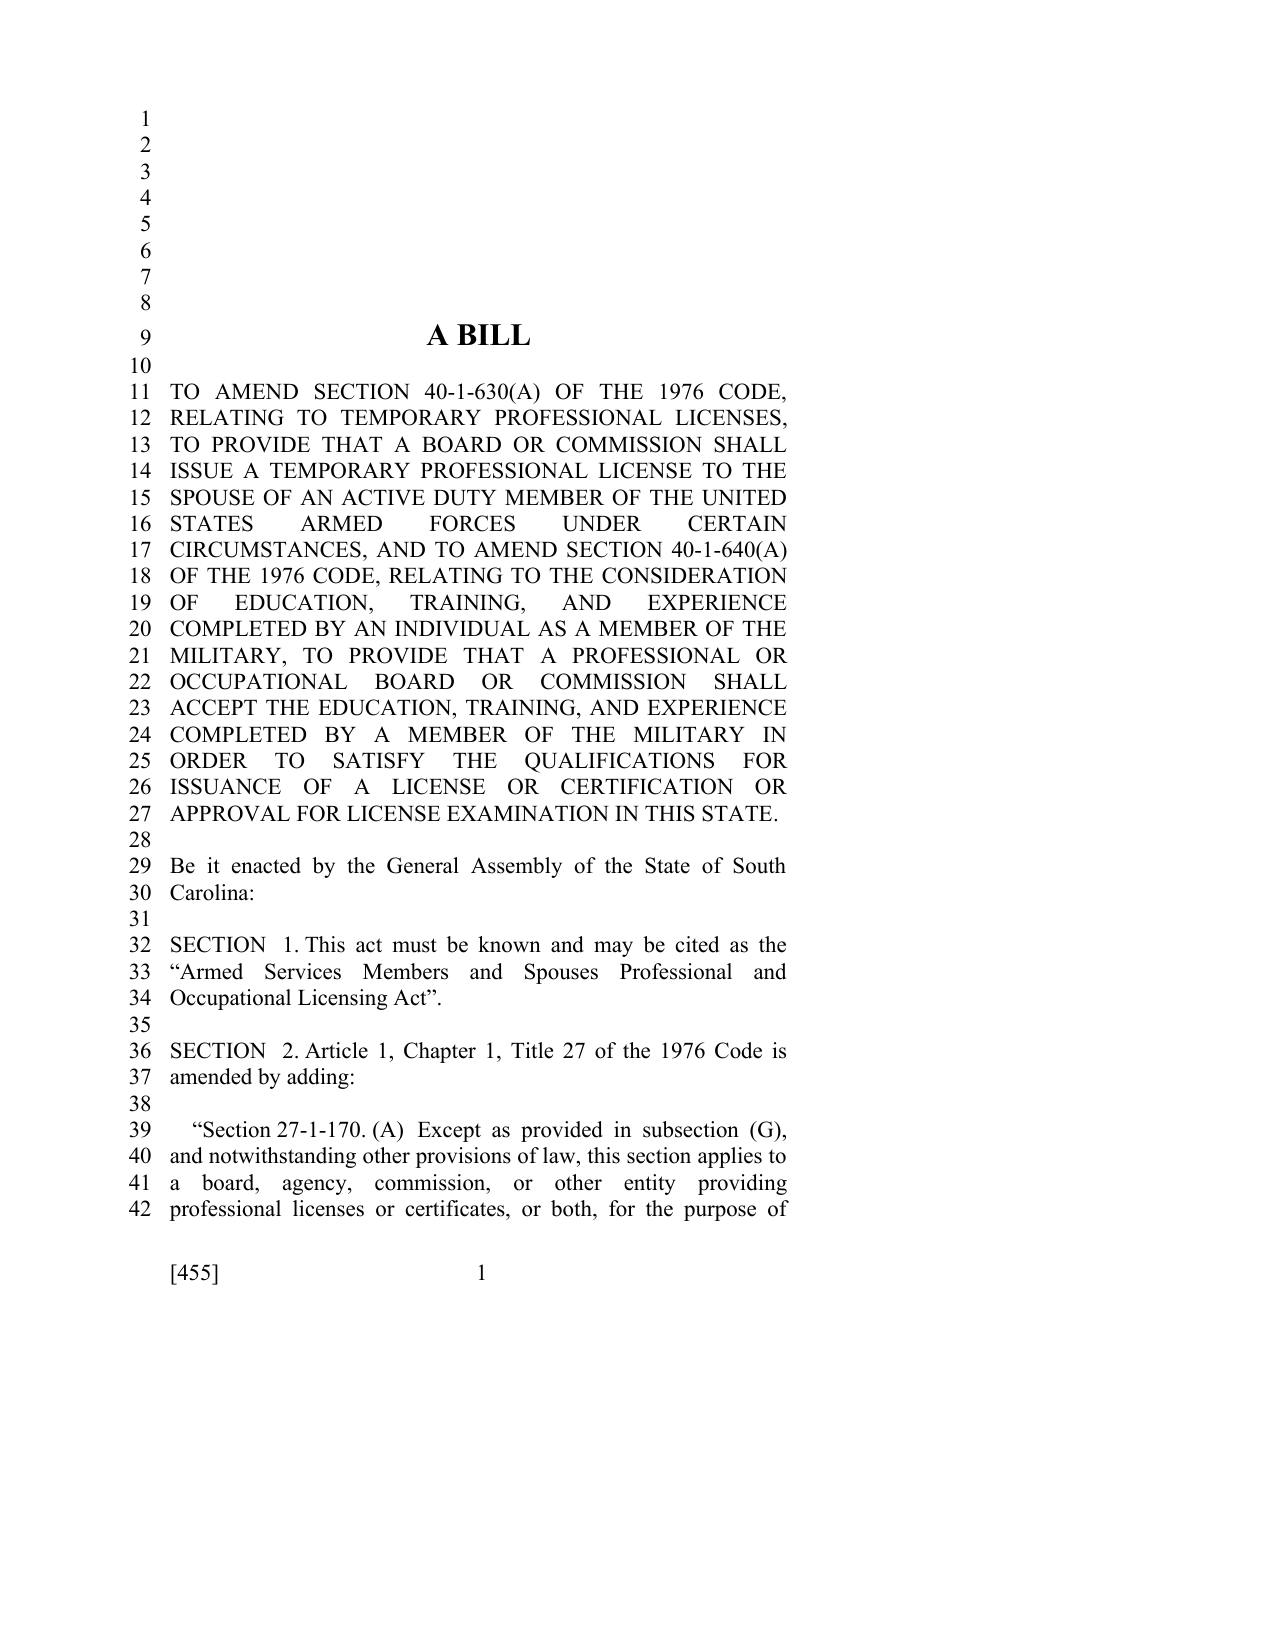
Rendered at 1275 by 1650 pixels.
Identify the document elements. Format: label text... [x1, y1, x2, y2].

text SECTION 1. This act must be known and may be cited as the “Armed Services Members and Spouses Professional and Occupational Licensing Act”. [169, 932, 787, 1011]
text Be it enacted by the General Assembly of the State of South Carolina: [169, 852, 787, 905]
text A BILL [169, 316, 787, 352]
text SECTION 2. Article 1, Chapter 1, Title 27 of the 1976 Code is amended by adding: [169, 1037, 787, 1090]
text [169, 1116, 787, 1221]
text TO AMEND SECTION 40-1-630(A) OF THE 1976 CODE, RELATING TO TEMPORARY PROFESSIONAL LICENSES, TO PROVIDE THAT A BOARD OR COMMISSION SHALL ISSUE A TEMPORARY PROFESSIONAL LICENSE TO THE SPOUSE OF AN ACTIVE DUTY MEMBER OF THE UNITED STATES ARMED FORCES UNDER CERTAIN CIRCUMSTANCES, AND TO AMEND SECTION 40-1-640(A) OF THE 1976 CODE, RELATING TO THE CONSIDERATION OF EDUCATION, TRAINING, AND EXPERIENCE COMPLETED BY AN INDIVIDUAL AS A MEMBER OF THE MILITARY, TO PROVIDE THAT A PROFESSIONAL OR OCCUPATIONAL BOARD OR COMMISSION SHALL ACCEPT THE EDUCATION, TRAINING, AND EXPERIENCE COMPLETED BY A MEMBER OF THE MILITARY IN ORDER TO SATISFY THE QUALIFICATIONS FOR ISSUANCE OF A LICENSE OR CERTIFICATION OR APPROVAL FOR LICENSE EXAMINATION IN THIS STATE. [169, 378, 787, 826]
